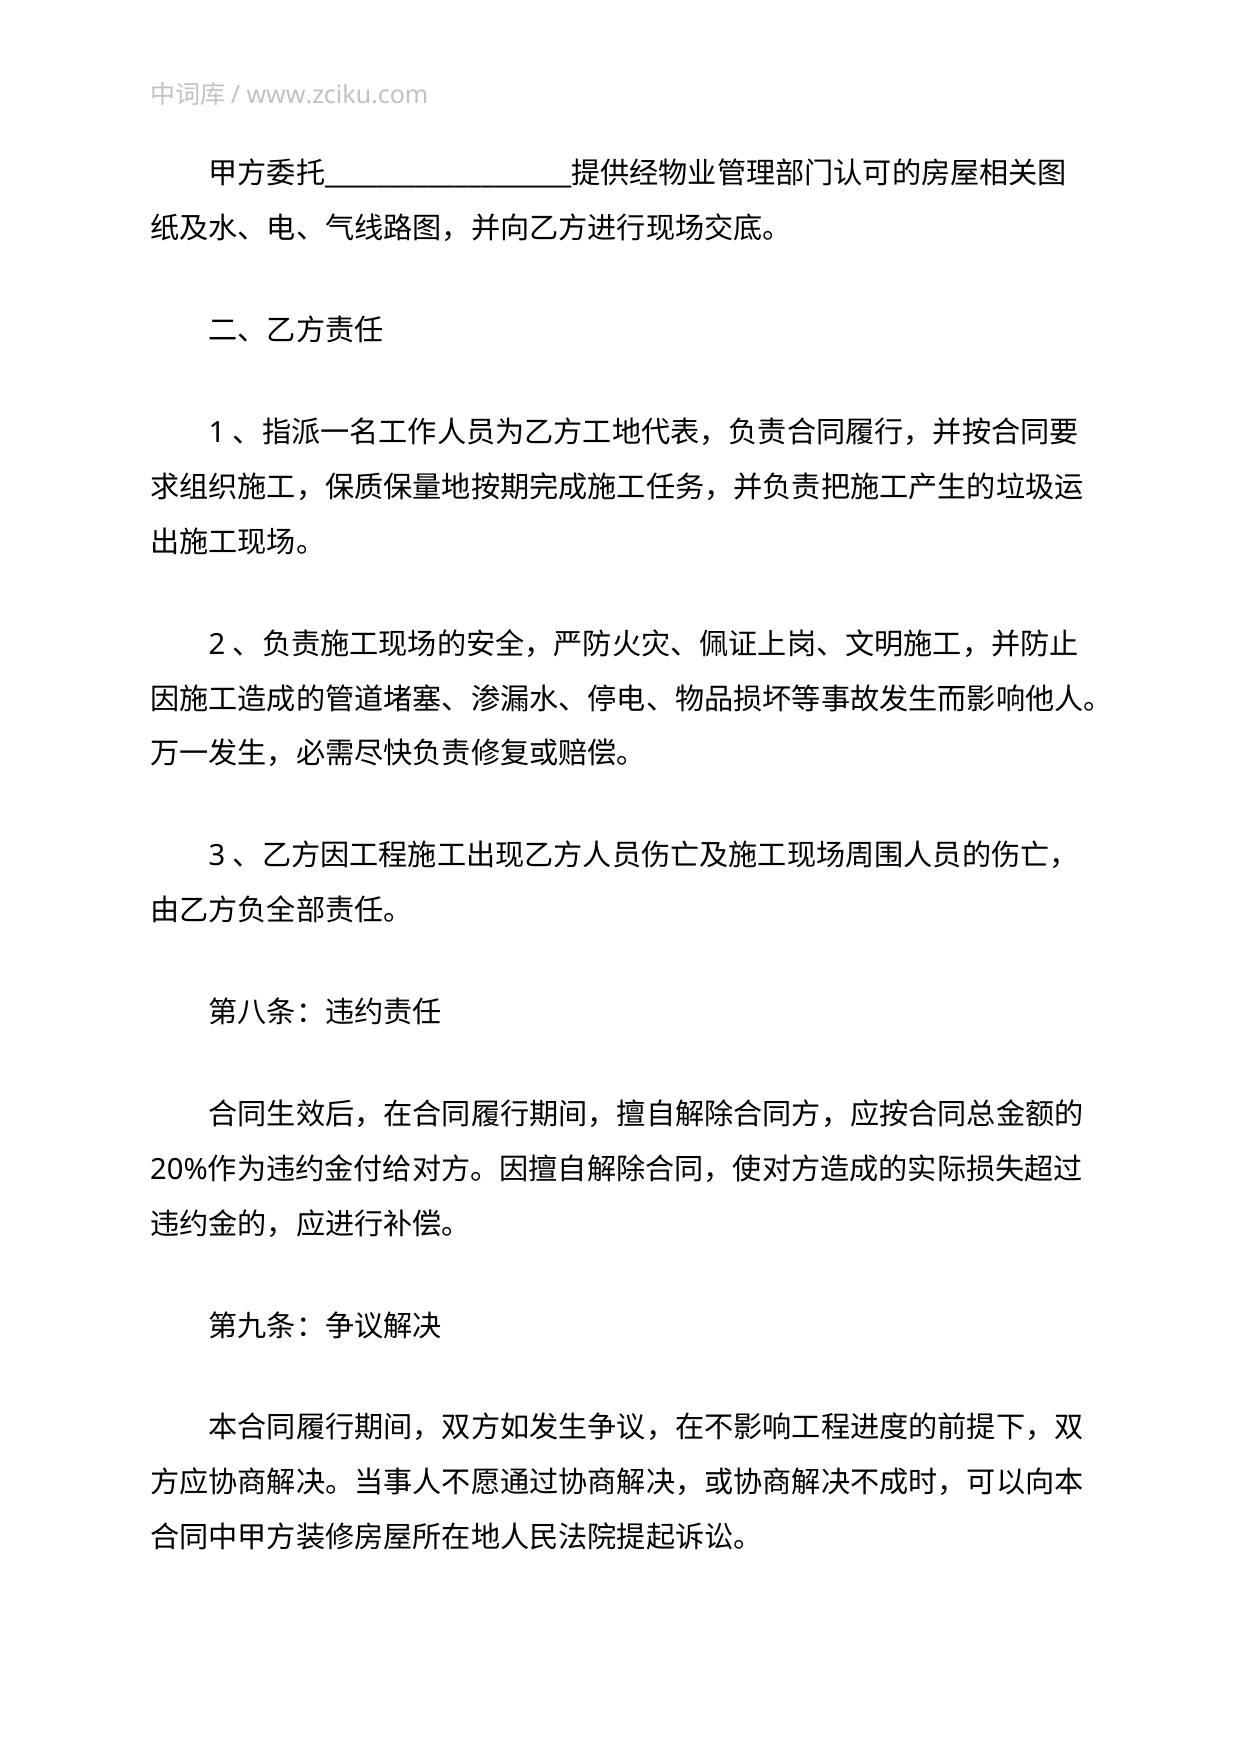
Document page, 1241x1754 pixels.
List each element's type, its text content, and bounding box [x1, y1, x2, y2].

text 合同生效后，在合同履行期间，擅自解除合同方，应按合同总金额的20%作为违约金付给对方。因擅自解除合同，使对方造成的实际损失超过违约金的，应进行补偿。 [150, 1090, 1090, 1243]
text 二、乙方责任 [150, 307, 1090, 349]
text 3 、乙方因工程施工出现乙方人员伤亡及施工现场周围人员的伤亡，由乙方负全部责任。 [150, 832, 1090, 929]
text 第九条：争议解决 [150, 1302, 1090, 1344]
text 第八条：违约责任 [150, 989, 1090, 1031]
text 本合同履行期间，双方如发生争议，在不影响工程进度的前提下，双方应协商解决。当事人不愿通过协商解决，或协商解决不成时，可以向本合同中甲方装修房屋所在地人民法院提起诉讼。 [150, 1404, 1090, 1556]
text 甲方委托___________________提供经物业管理部门认可的房屋相关图纸及水、电、气线路图，并向乙方进行现场交底。 [150, 150, 1090, 247]
text 2 、负责施工现场的安全，严防火灾、佩证上岗、文明施工，并防止因施工造成的管道堵塞、渗漏水、停电、物品损坏等事故发生而影响他人。万一发生，必需尽快负责修复或赔偿。 [150, 620, 1090, 772]
text 1 、指派一名工作人员为乙方工地代表，负责合同履行，并按合同要求组织施工，保质保量地按期完成施工任务，并负责把施工产生的垃圾运出施工现场。 [150, 408, 1090, 561]
